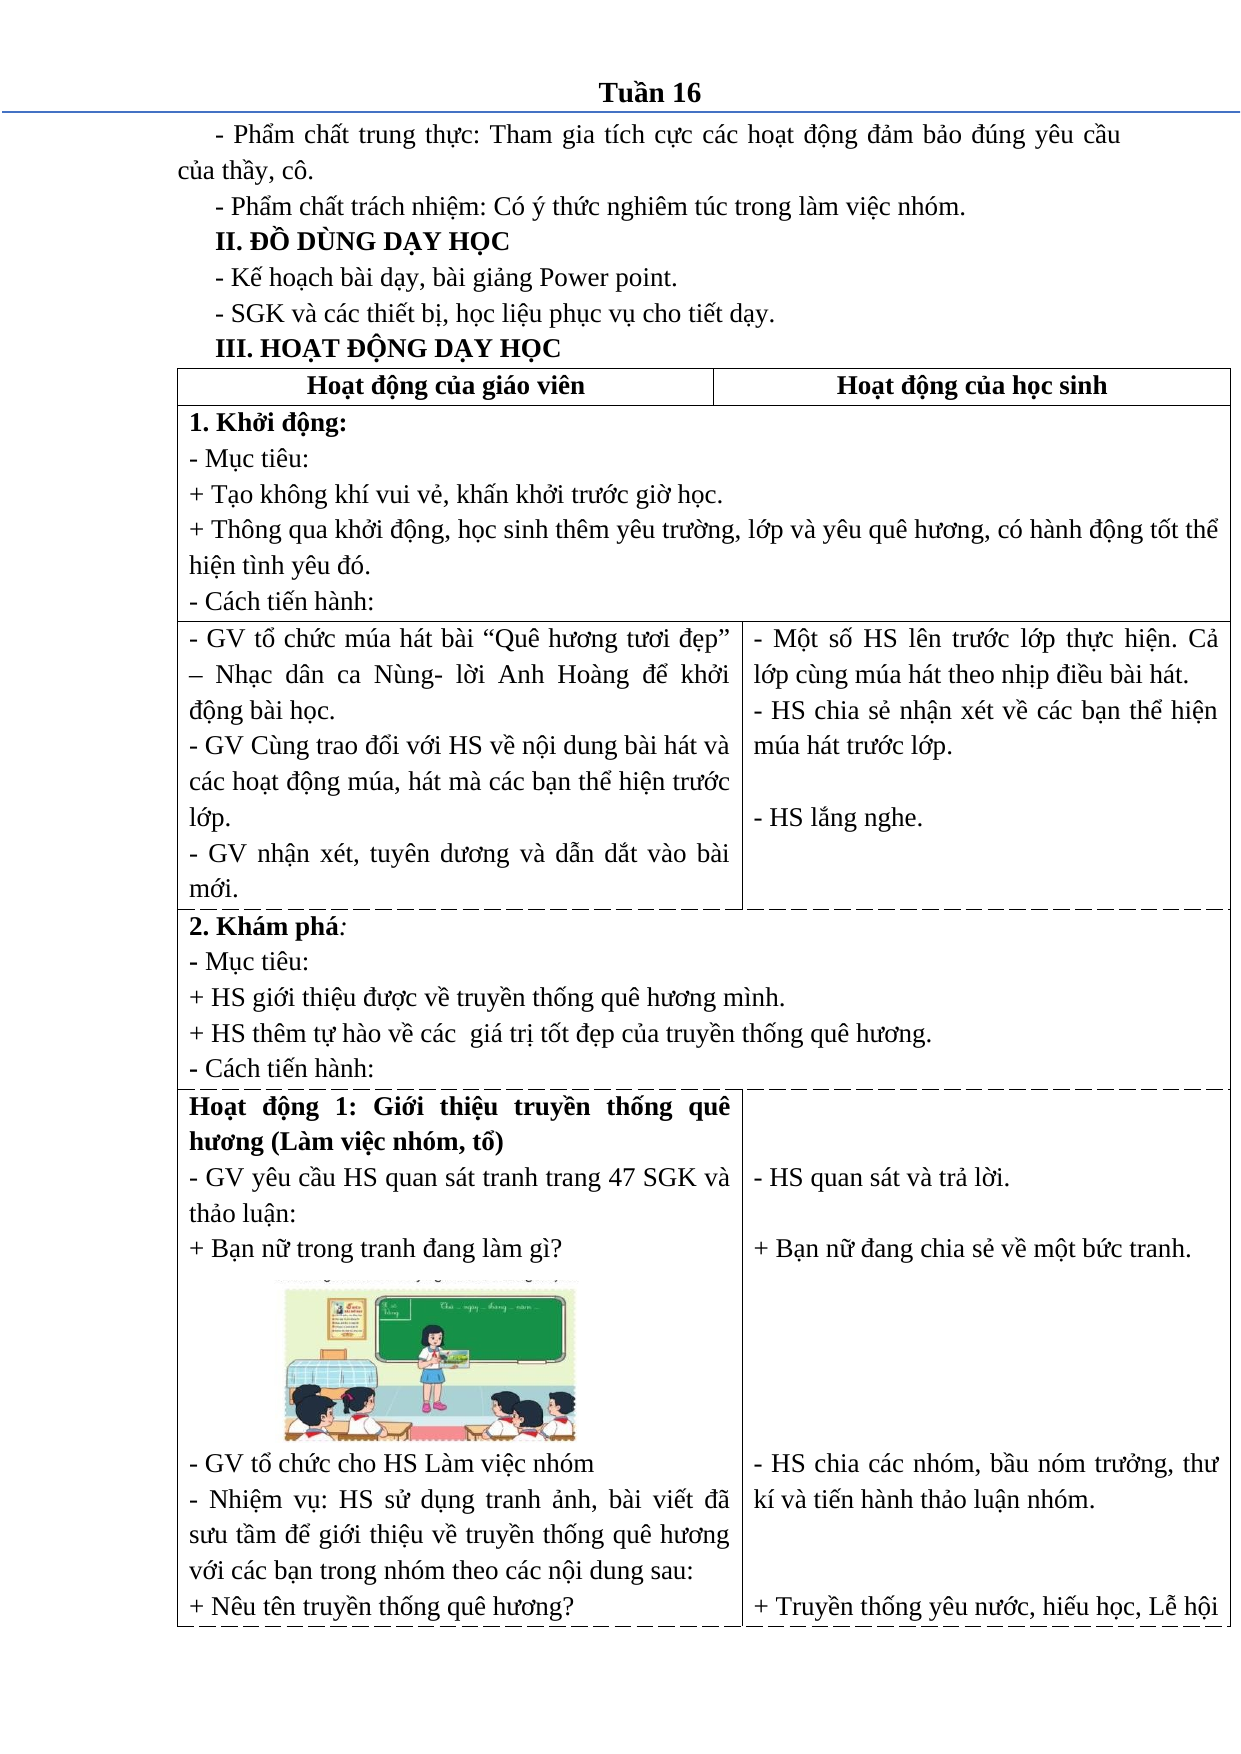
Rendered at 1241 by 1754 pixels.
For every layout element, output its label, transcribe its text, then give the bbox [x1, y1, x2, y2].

text - SGK và các thiết bị, học liệu phục vụ cho tiết dạy. [177, 297, 1122, 328]
text - Kế hoạch bài dạy, bài giảng Power point. [177, 261, 1122, 292]
text - Phẩm chất trung thực: Tham gia tích cực các hoạt động đảm bảo đúng yêu cầu của thầy, cô. [177, 118, 1122, 185]
text - Phẩm chất trách nhiệm: Có ý thức nghiêm túc trong làm việc nhóm. [177, 189, 1122, 221]
table_header Hoạt động của giáo viên [178, 369, 713, 405]
picture [274, 1280, 579, 1443]
text III. HOẠT ĐỘNG DẠY HỌC [177, 332, 1122, 364]
table_cell - Một số HS lên trước lớp thực hiện. Cả lớp cùng múa hát theo nhịp điều bài hát. - HS chia sẻ nhận xét về các bạn thể hiện múa hát trước lớp. - HS lắng nghe. [743, 622, 1230, 908]
table_cell - GV tổ chức múa hát bài “Quê hương tươi đẹp” – Nhạc dân ca Nùng- lời Anh Hoàng để khởi động bài học. - GV Cùng trao đổi với HS về nội dung bài hát và các hoạt động múa, hát mà các bạn thể hiện trước lớp. - GV nhận xét, tuyên dương và dẫn dắt vào bài mới. [178, 622, 742, 908]
table_header Hoạt động của học sinh [714, 369, 1230, 405]
table_cell 2. Khám phá: - Mục tiêu: + HS giới thiệu được về truyền thống quê hương mình. + HS thêm tự hào về các giá trị tốt đẹp của truyền thống quê hương. - Cách tiến hành: [178, 909, 1230, 1089]
text II. ĐỒ DÙNG DẠY HỌC [177, 225, 1122, 256]
table_cell 1. Khởi động: - Mục tiêu: + Tạo không khí vui vẻ, khấn khởi trước giờ học. + Thông qua khởi động, học sinh thêm yêu trường, lớp và yêu quê hương, có hành động tốt thể hiện tình yêu đó. - Cách tiến hành: [178, 406, 1230, 621]
